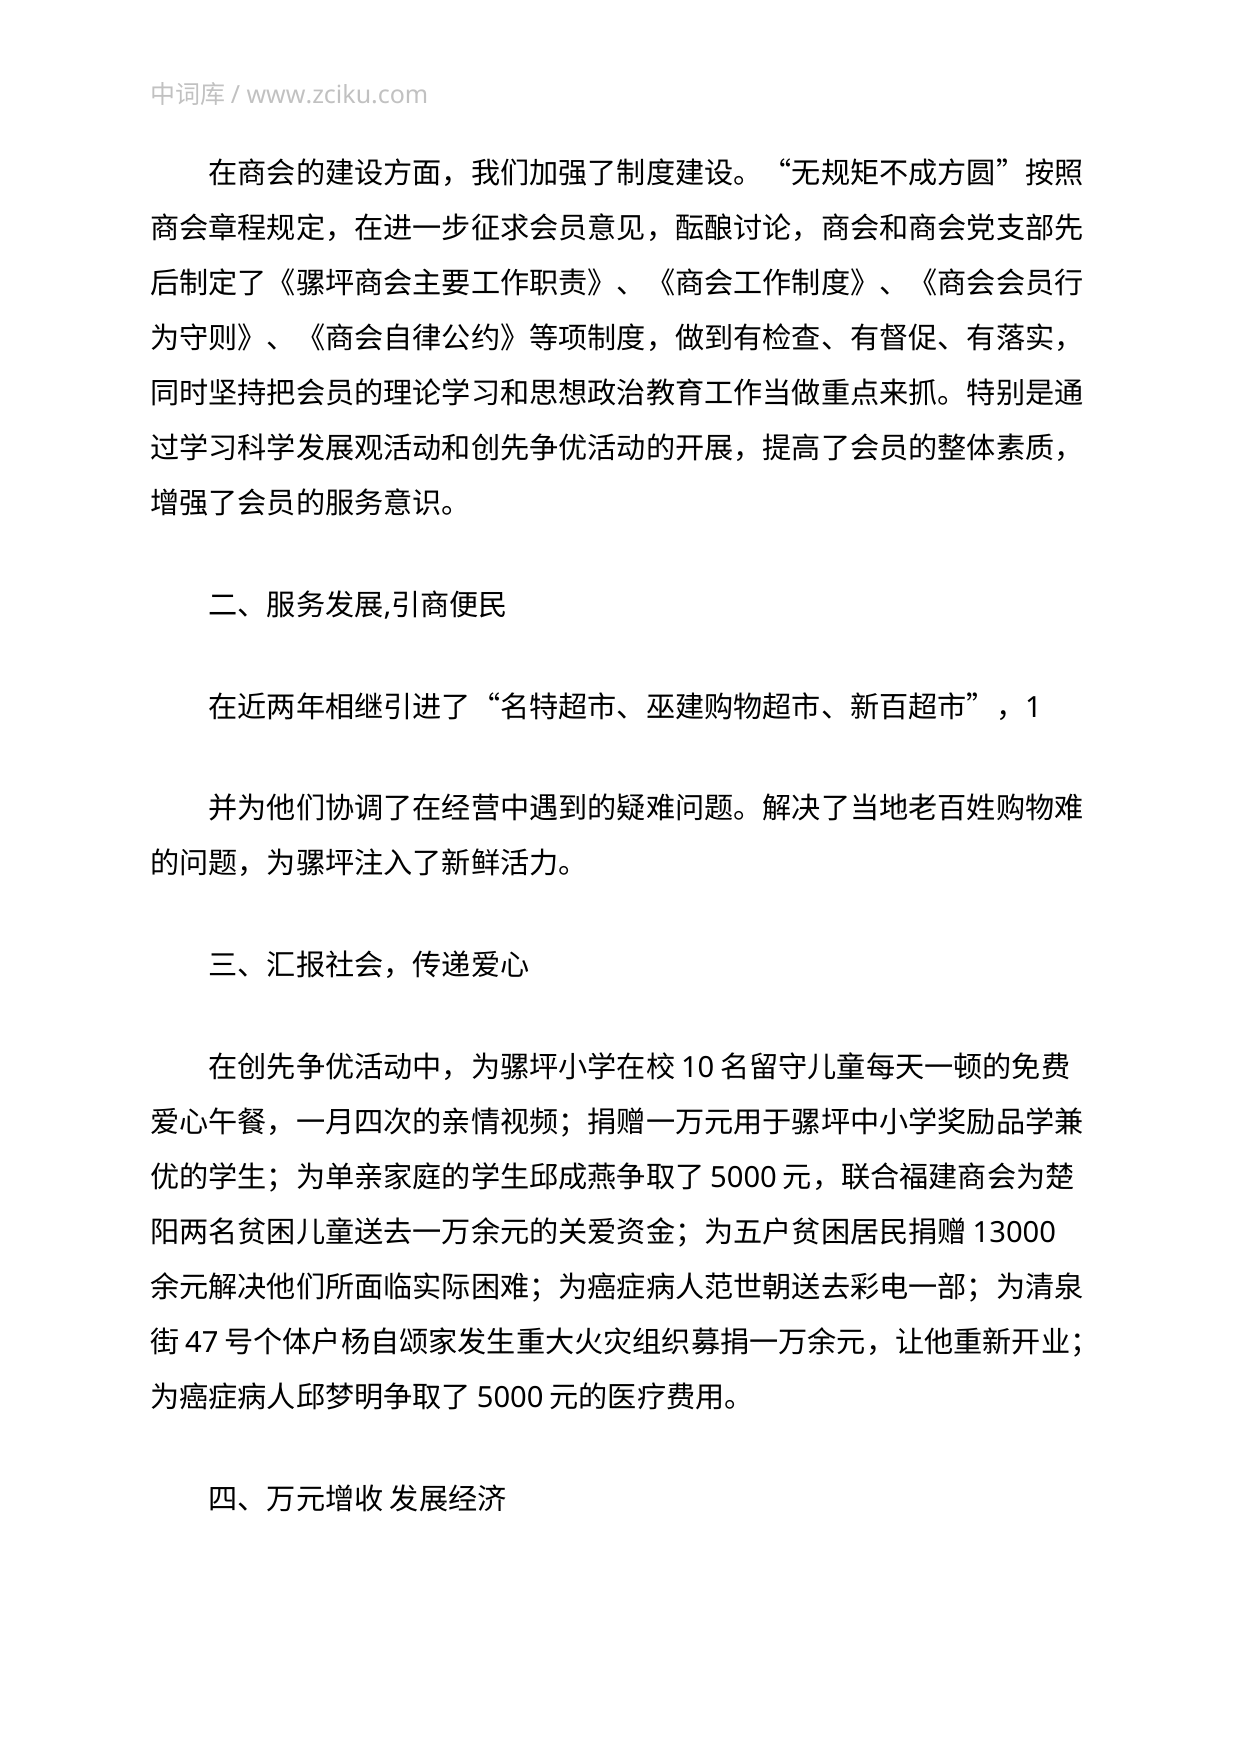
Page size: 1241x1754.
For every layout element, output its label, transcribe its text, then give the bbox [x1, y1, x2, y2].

text 在创先争优活动中，为骡坪小学在校10名留守儿童每天一顿的免费爱心午餐，一月四次的亲情视频；捐赠一万元用于骡坪中小学奖励品学兼优的学生；为单亲家庭的学生邱成燕争取了5000元，联合福建商会为楚阳两名贫困儿童送去一万余元的关爱资金；为五户贫困居民捐赠13000余元解决他们所面临实际困难；为癌症病人范世朝送去彩电一部；为清泉街47号个体户杨自颂家发生重大火灾组织募捐一万余元，让他重新开业；为癌症病人邱梦明争取了5000元的医疗费用。 [150, 1043, 1090, 1416]
text 在商会的建设方面，我们加强了制度建设。“无规矩不成方圆”按照商会章程规定，在进一步征求会员意见，酝酿讨论，商会和商会党支部先后制定了《骡坪商会主要工作职责》、《商会工作制度》、《商会会员行为守则》、《商会自律公约》等项制度，做到有检查、有督促、有落实，同时坚持把会员的理论学习和思想政治教育工作当做重点来抓。特别是通过学习科学发展观活动和创先争优活动的开展，提高了会员的整体素质，增强了会员的服务意识。 [150, 150, 1090, 522]
text 并为他们协调了在经营中遇到的疑难问题。解决了当地老百姓购物难的问题，为骡坪注入了新鲜活力。 [150, 785, 1090, 882]
text 三、汇报社会，传递爱心 [150, 942, 1090, 984]
text 二、服务发展,引商便民 [150, 581, 1090, 623]
text 在近两年相继引进了“名特超市、巫建购物超市、新百超市”，1 [150, 683, 1090, 726]
text 四、万元增收 发展经济 [150, 1475, 1090, 1518]
